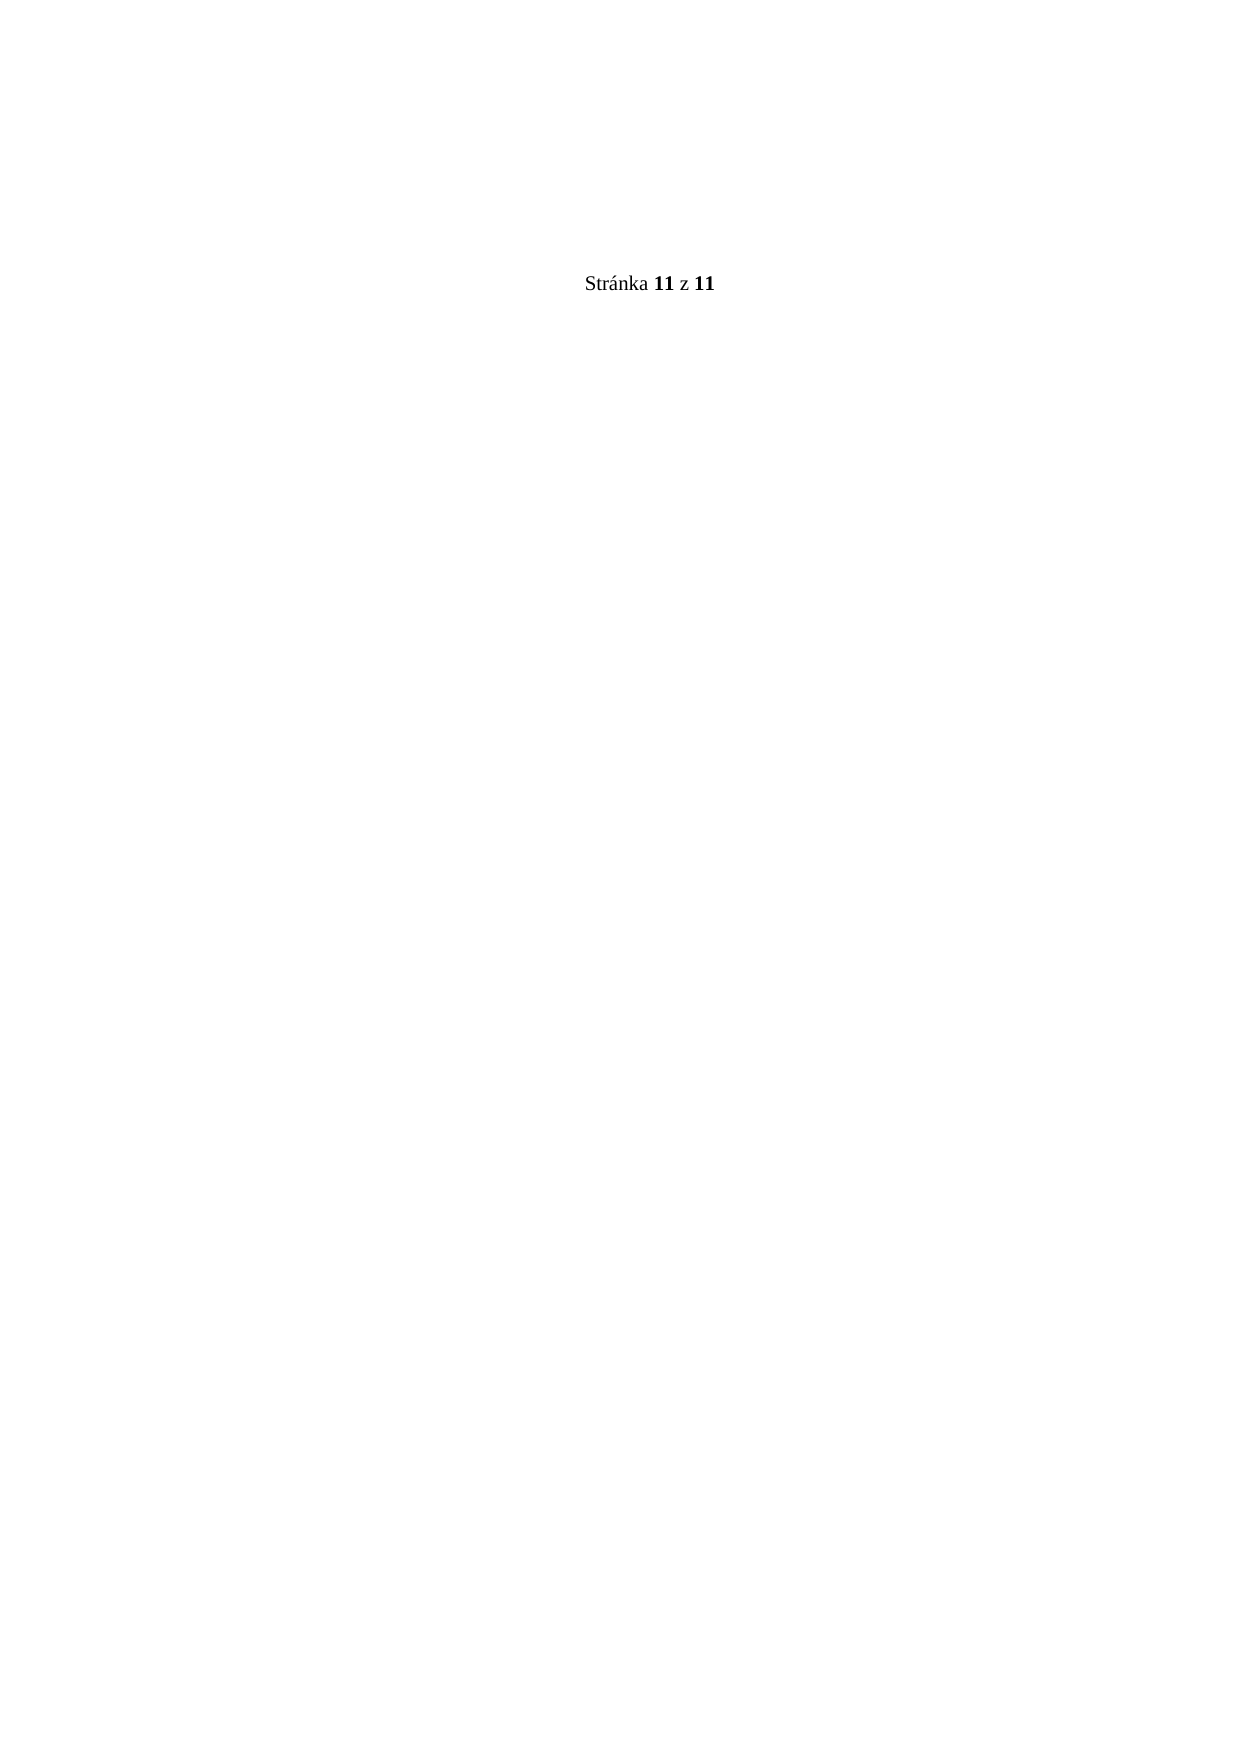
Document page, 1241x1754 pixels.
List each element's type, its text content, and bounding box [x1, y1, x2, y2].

text Stránka 11 z 11 [583, 271, 717, 295]
